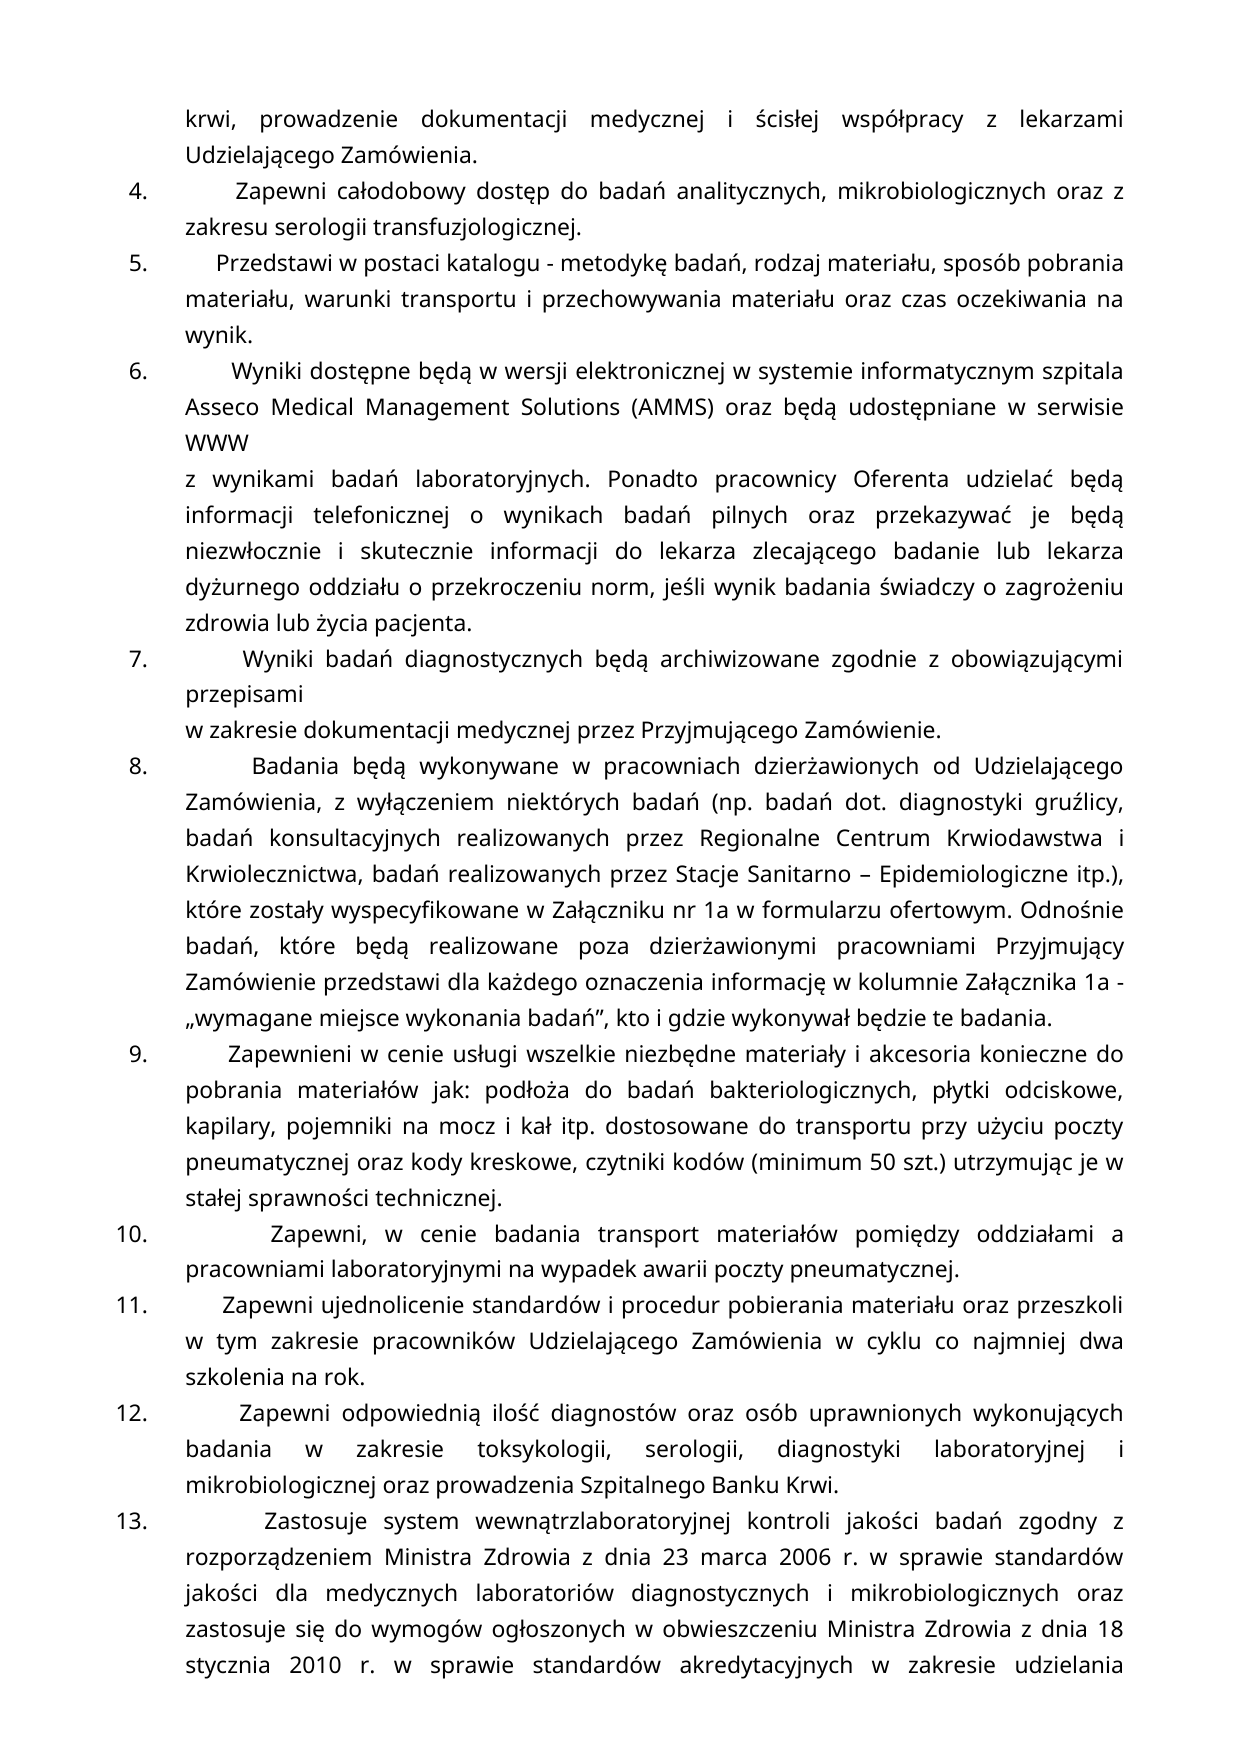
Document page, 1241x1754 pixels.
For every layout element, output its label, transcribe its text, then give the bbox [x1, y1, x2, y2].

list Badania będą wykonywane w pracowniach dzierżawionych od Udzielającego Zamówienia, z wyłączeniem niektórych badań (np. badań dot. diagnostyki gruźlicy, badań konsultacyjnych realizowanych przez Regionalne Centrum Krwiodawstwa i Krwiolecznictwa, badań realizowanych przez Stacje Sanitarno – Epidemiologiczne itp.), które zostały wyspecyfikowane w Załączniku nr 1a w formularzu ofertowym. Odnośnie badań, które będą realizowane poza dzierżawionymi pracowniami Przyjmujący Zamówienie przedstawi dla każdego oznaczenia informację w kolumnie Załącznika 1a - „wymagane miejsce wykonania badań”, kto i gdzie wykonywał będzie te badania. [148, 750, 1125, 1033]
list Zapewni całodobowy dostęp do badań analitycznych, mikrobiologicznych oraz z zakresu serologii transfuzjologicznej. [148, 175, 1125, 242]
list Zapewni, w cenie badania transport materiałów pomiędzy oddziałami a pracowniami laboratoryjnymi na wypadek awarii poczty pneumatycznej. [148, 1217, 1125, 1285]
list Wyniki dostępne będą w wersji elektronicznej w systemie informatycznym szpitala Asseco Medical Management Solutions (AMMS) oraz będą udostępniane w serwisie WWW z wynikami badań laboratoryjnych. Ponadto pracownicy Oferenta udzielać będą informacji telefonicznej o wynikach badań pilnych oraz przekazywać je będą niezwłocznie i skutecznie informacji do lekarza zlecającego badanie lub lekarza dyżurnego oddziału o przekroczeniu norm, jeśli wynik badania świadczy o zagrożeniu zdrowia lub życia pacjenta. [148, 355, 1125, 638]
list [148, 1505, 1125, 1680]
list Zapewni odpowiednią ilość diagnostów oraz osób uprawnionych wykonujących badania w zakresie toksykologii, serologii, diagnostyki laboratoryjnej i mikrobiologicznej oraz prowadzenia Szpitalnego Banku Krwi. [148, 1397, 1125, 1500]
list Zapewnieni w cenie usługi wszelkie niezbędne materiały i akcesoria konieczne do pobrania materiałów jak: podłoża do badań bakteriologicznych, płytki odciskowe, kapilary, pojemniki na mocz i kał itp. dostosowane do transportu przy użyciu poczty pneumatycznej oraz kody kreskowe, czytniki kodów (minimum 50 szt.) utrzymując je w stałej sprawności technicznej. [148, 1038, 1125, 1213]
list Przedstawi w postaci katalogu - metodykę badań, rodzaj materiału, sposób pobrania materiału, warunki transportu i przechowywania materiału oraz czas oczekiwania na wynik. [148, 247, 1125, 350]
list Zapewni ujednolicenie standardów i procedur pobierania materiału oraz przeszkoli w tym zakresie pracowników Udzielającego Zamówienia w cyklu co najmniej dwa szkolenia na rok. [148, 1289, 1125, 1392]
list Wyniki badań diagnostycznych będą archiwizowane zgodnie z obowiązującymi przepisami w zakresie dokumentacji medycznej przez Przyjmującego Zamówienie. [148, 642, 1125, 746]
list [148, 103, 1125, 171]
